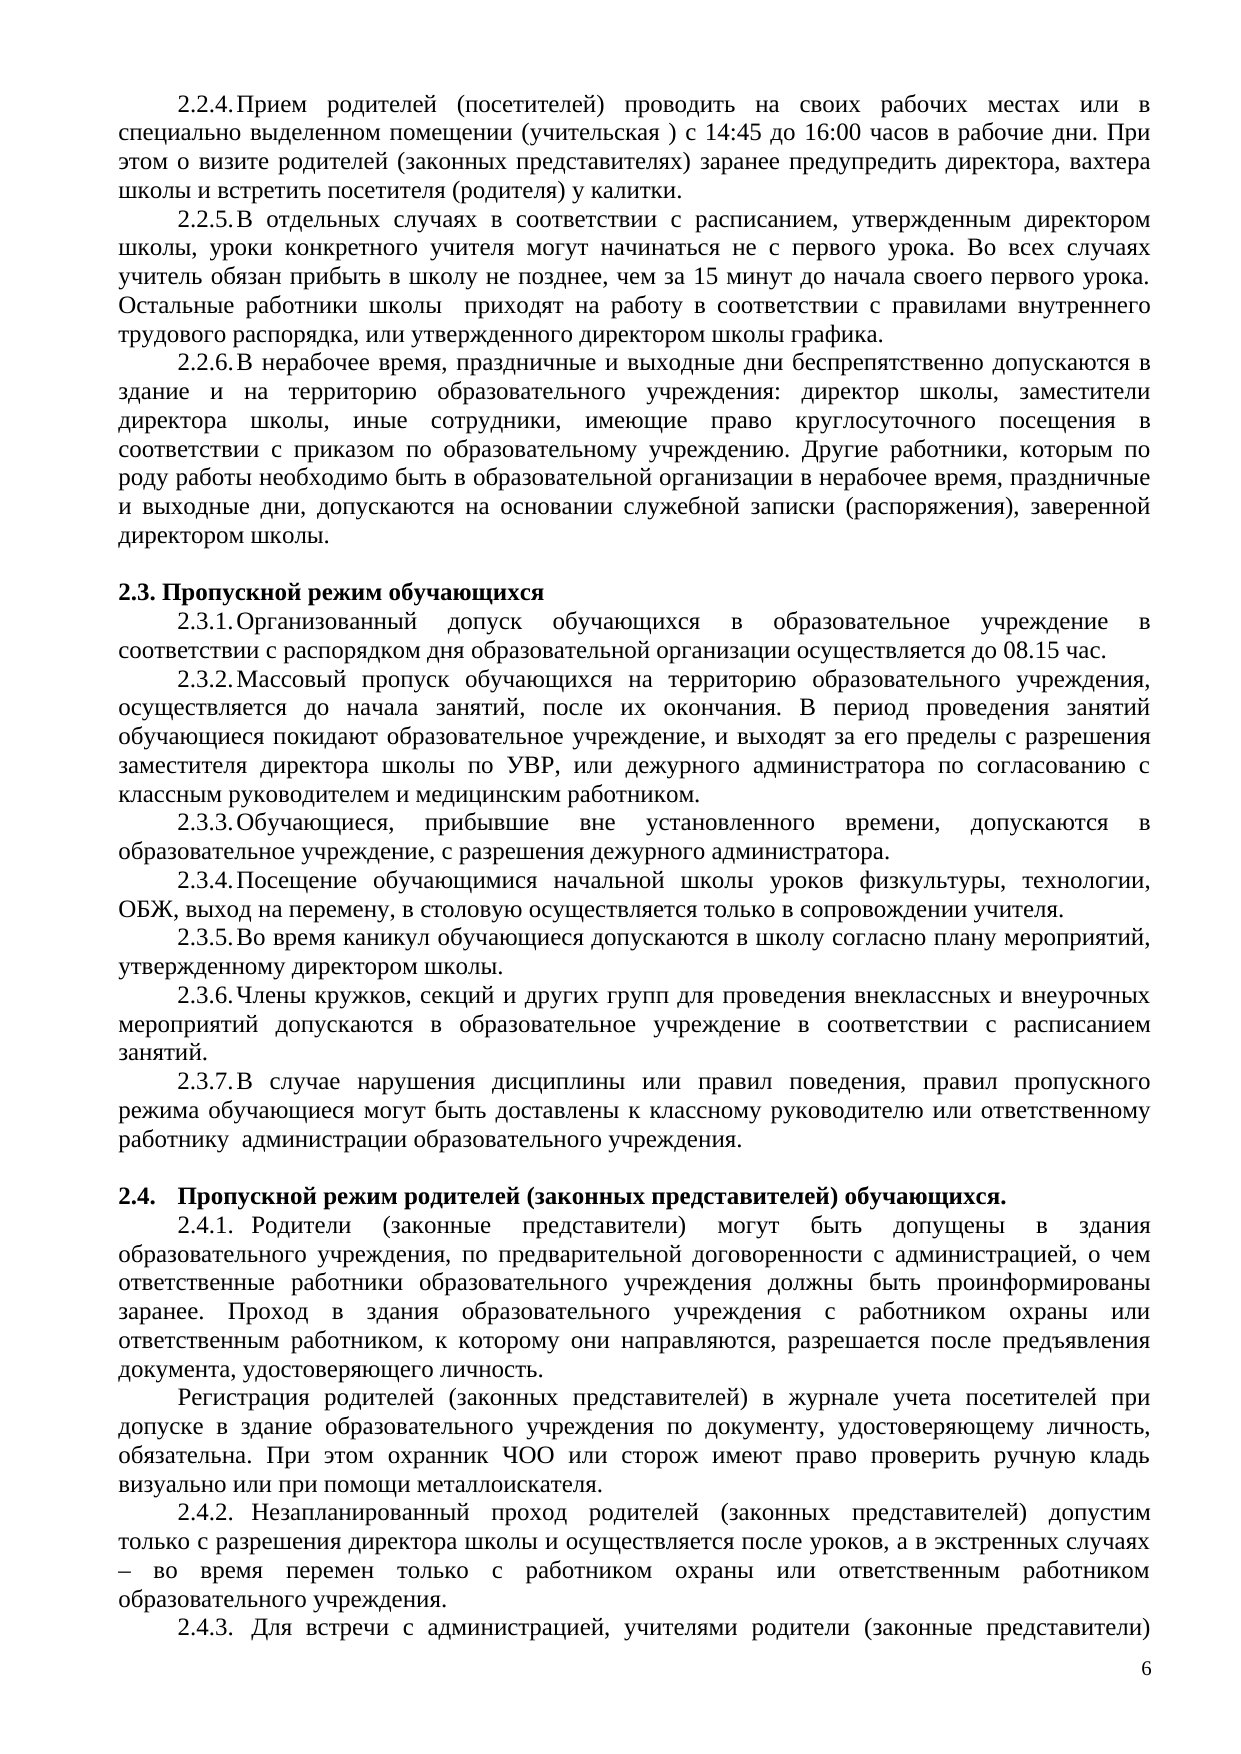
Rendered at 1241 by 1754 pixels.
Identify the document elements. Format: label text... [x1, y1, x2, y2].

list Незапланированный проход родителей (законных представителей) допустим только с разрешения директора школы и осуществляется после уроков, а в экстренных случаях – во время перемен только с работником охраны или ответственным работником образовательного учреждения. [118, 1497, 1152, 1612]
list Обучающиеся, прибывшие вне установленного времени, допускаются в образовательное учреждение, с разрешения дежурного администратора. [118, 807, 1152, 865]
list Родители (законные представители) могут быть допущены в здания образовательного учреждения, по предварительной договоренности с администрацией, о чем ответственные работники образовательного учреждения должны быть проинформированы заранее. Проход в здания образовательного учреждения с работником охраны или ответственным работником, к которому они направляются, разрешается после предъявления документа, удостоверяющего личность. [118, 1210, 1152, 1382]
list Члены кружков, секций и других групп для проведения внеклассных и внеурочных мероприятий допускаются в образовательное учреждение в соответствии с расписанием занятий. [118, 980, 1152, 1066]
list Массовый пропуск обучающихся на территорию образовательного учреждения, осуществляется до начала занятий, после их окончания. В период проведения занятий обучающиеся покидают образовательное учреждение, и выходят за его пределы с разрешения заместителя директора школы по УВР, или дежурного администратора по согласованию с классным руководителем и медицинским работником. [118, 664, 1152, 807]
list В случае нарушения дисциплины или правил поведения, правил пропускного режима обучающиеся могут быть доставлены к классному руководителю или ответственному работнику администрации образовательного учреждения. [118, 1066, 1152, 1152]
text Регистрация родителей (законных представителей) в журнале учета посетителей при допуске в здание образовательного учреждения по документу, удостоверяющему личность, обязательна. При этом охранник ЧОО или сторож имеют право проверить ручную кладь визуально или при помощи металлоискателя. [118, 1382, 1152, 1497]
subtitle Пропускной режим родителей (законных представителей) обучающихся. [118, 1181, 1152, 1210]
list Посещение обучающимися начальной школы уроков физкультуры, технологии, ОБЖ, выход на перемену, в столовую осуществляется только в сопровождении учителя. [118, 865, 1152, 922]
list В нерабочее время, праздничные и выходные дни беспрепятственно допускаются в здание и на территорию образовательного учреждения: директор школы, заместители директора школы, иные сотрудники, имеющие право круглосуточного посещения в соответствии с приказом по образовательному учреждению. Другие работники, которым по роду работы необходимо быть в образовательной организации в нерабочее время, праздничные и выходные дни, допускаются на основании служебной записки (распоряжения), заверенной директором школы. [118, 347, 1152, 549]
subtitle 2.3. Пропускной режим обучающихся [118, 577, 1152, 606]
list Во время каникул обучающиеся допускаются в школу согласно плану мероприятий, утвержденному директором школы. [118, 922, 1152, 980]
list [118, 1612, 1152, 1641]
list Организованный допуск обучающихся в образовательное учреждение в соответствии с распорядком дня образовательной организации осуществляется до 08.15 час. [118, 606, 1152, 664]
list В отдельных случаях в соответствии с расписанием, утвержденным директором школы, уроки конкретного учителя могут начинаться не с первого урока. Во всех случаях учитель обязан прибыть в школу не позднее, чем за 15 минут до начала своего первого урока. Остальные работники школы приходят на работу в соответствии с правилами внутреннего трудового распорядка, или утвержденного директором школы графика. [118, 204, 1152, 347]
list Прием родителей (посетителей) проводить на своих рабочих местах или в специально выделенном помещении (учительская ) с 14:45 до 16:00 часов в рабочие дни. При этом о визите родителей (законных представителях) заранее предупредить директора, вахтера школы и встретить посетителя (родителя) у калитки. [118, 89, 1152, 204]
